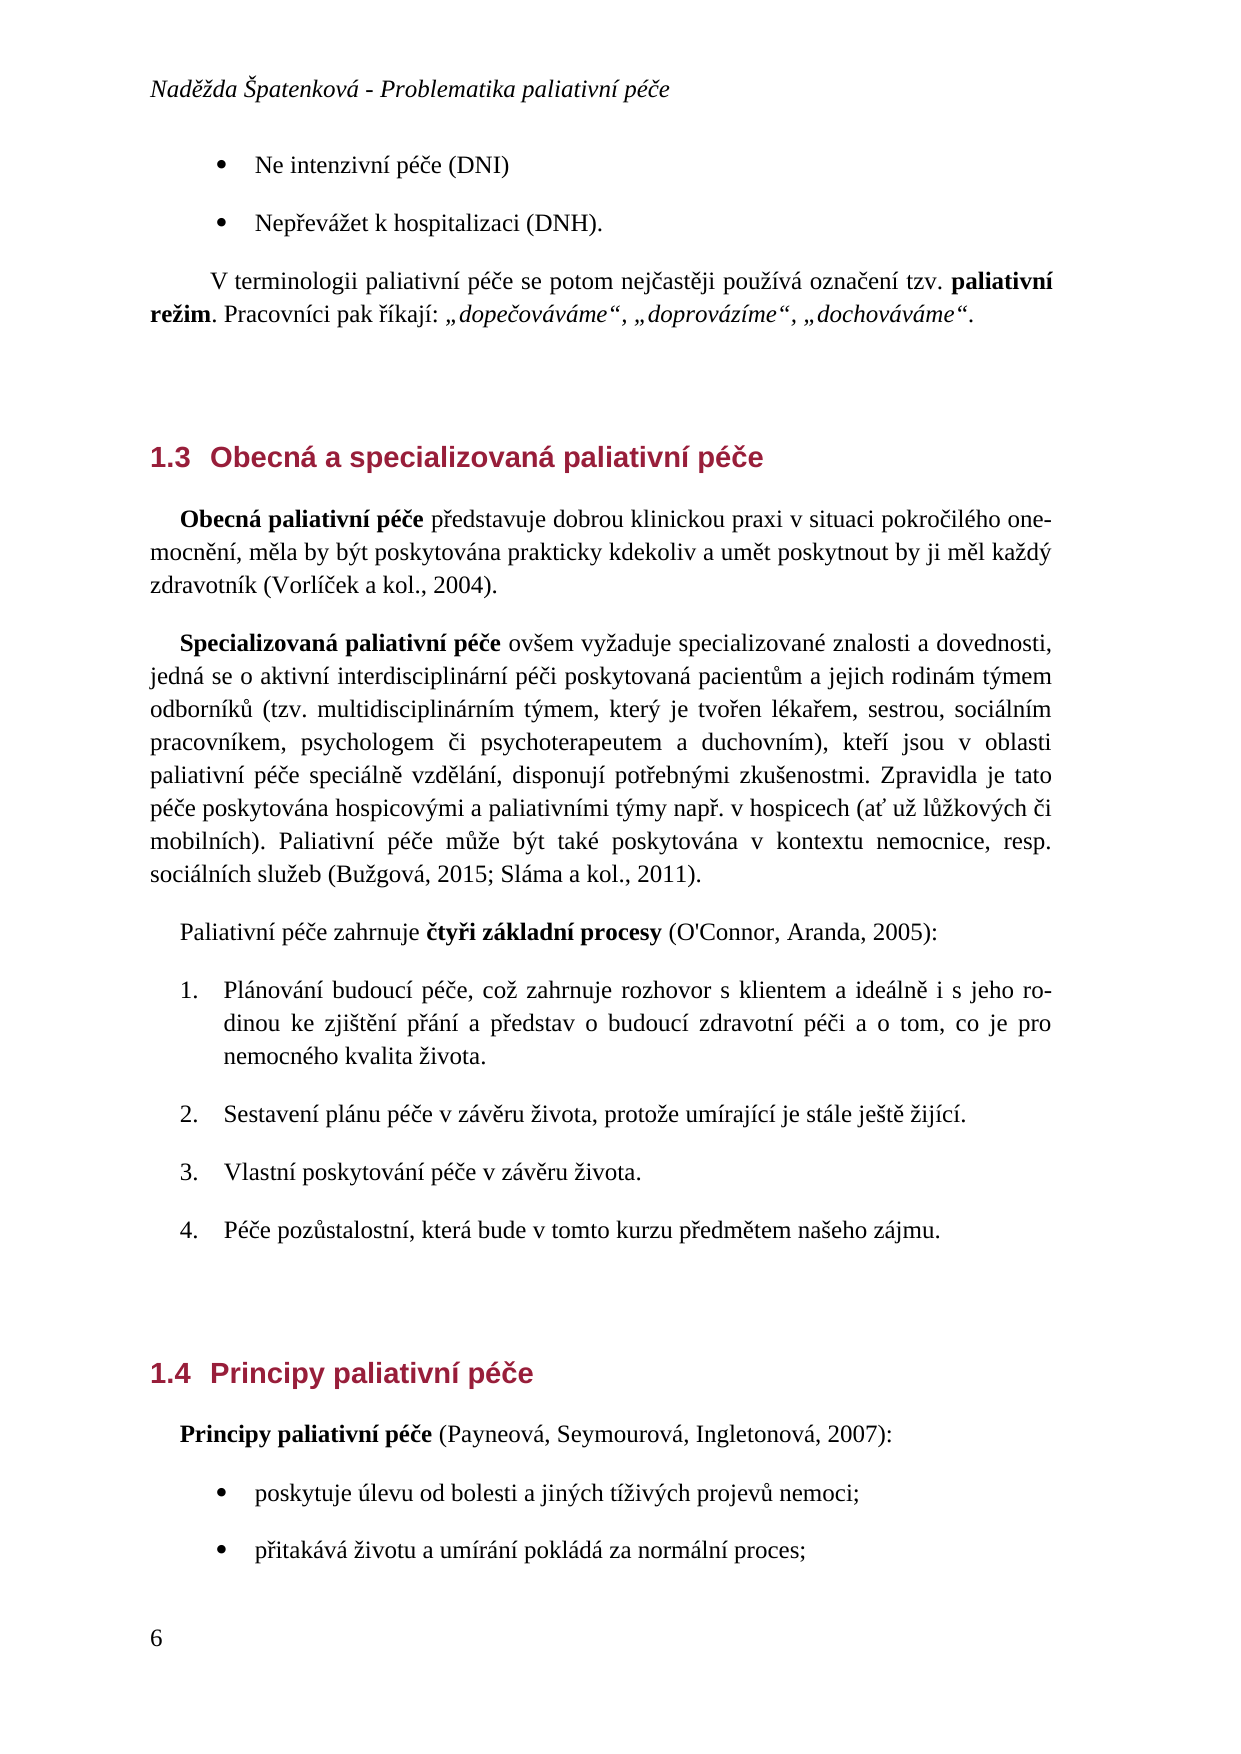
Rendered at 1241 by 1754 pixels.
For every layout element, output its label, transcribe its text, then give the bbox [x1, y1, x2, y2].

text Paliativní péče zahrnuje čtyři základní procesy (O'Connor, Aranda, 2005): [150, 917, 1053, 946]
text V terminologii paliativní péče se potom nejčastěji používá označení tzv. paliativní režim. Pracovníci pak říkají: „dopečováváme“, „doprovázíme“, „dochováváme“. [150, 266, 1053, 328]
text 3. Vlastní poskytování péče v závěru života. [150, 1157, 1053, 1186]
list Ne intenzivní péče (DNI) [217, 150, 1053, 179]
list přitakává životu a umírání pokládá za normální proces; [217, 1536, 1053, 1564]
subtitle Obecná a specializovaná paliativní péče [150, 440, 1053, 474]
text Principy paliativní péče (Payneová, Seymourová, Ingletonová, 2007): [150, 1419, 1053, 1448]
text Specializovaná paliativní péče ovšem vyžaduje specializované znalosti a dovednosti, jedná se o aktivní interdisciplinární péči poskytovaná pacientům a jejich rodinám týmem odborníků (tzv. multidisciplinárním týmem, který je tvořen lékařem, sestrou, sociálním pracovníkem, psychologem či psychoterapeutem a duchovním), kteří jsou v oblasti paliativní péče speciálně vzdělání, disponují potřebnými zkušenostmi. Zpravidla je tato péče poskytována hospicovými a paliativními týmy např. v hospicech (ať už lůžkových či mobilních). Paliativní péče může být také poskytována v kontextu nemocnice, resp. sociálních služeb (Bužgová, 2015; Sláma a kol., 2011). [150, 628, 1053, 888]
subtitle Principy paliativní péče [150, 1356, 1053, 1389]
list Plánování budoucí péče, což zahrnuje rozhovor s klientem a ideálně i s jeho ro-dinou ke zjištění přání a představ o budoucí zdravotní péči a o tom, co je pro nemocného kvalita života. [179, 975, 1053, 1070]
list poskytuje úlevu od bolesti a jiných tíživých projevů nemoci; [217, 1478, 1053, 1506]
text 4. Péče pozůstalostní, která bude v tomto kurzu předmětem našeho zájmu. [150, 1215, 1053, 1244]
list Sestavení plánu péče v závěru života, protože umírající je stále ještě žijící. [179, 1099, 1053, 1128]
list Nepřevážet k hospitalizaci (DNH). [217, 208, 1053, 237]
text Obecná paliativní péče představuje dobrou klinickou praxi v situaci pokročilého one-mocnění, měla by být poskytována prakticky kdekoliv a umět poskytnout by ji měl každý zdravotník (Vorlíček a kol., 2004). [150, 504, 1053, 598]
